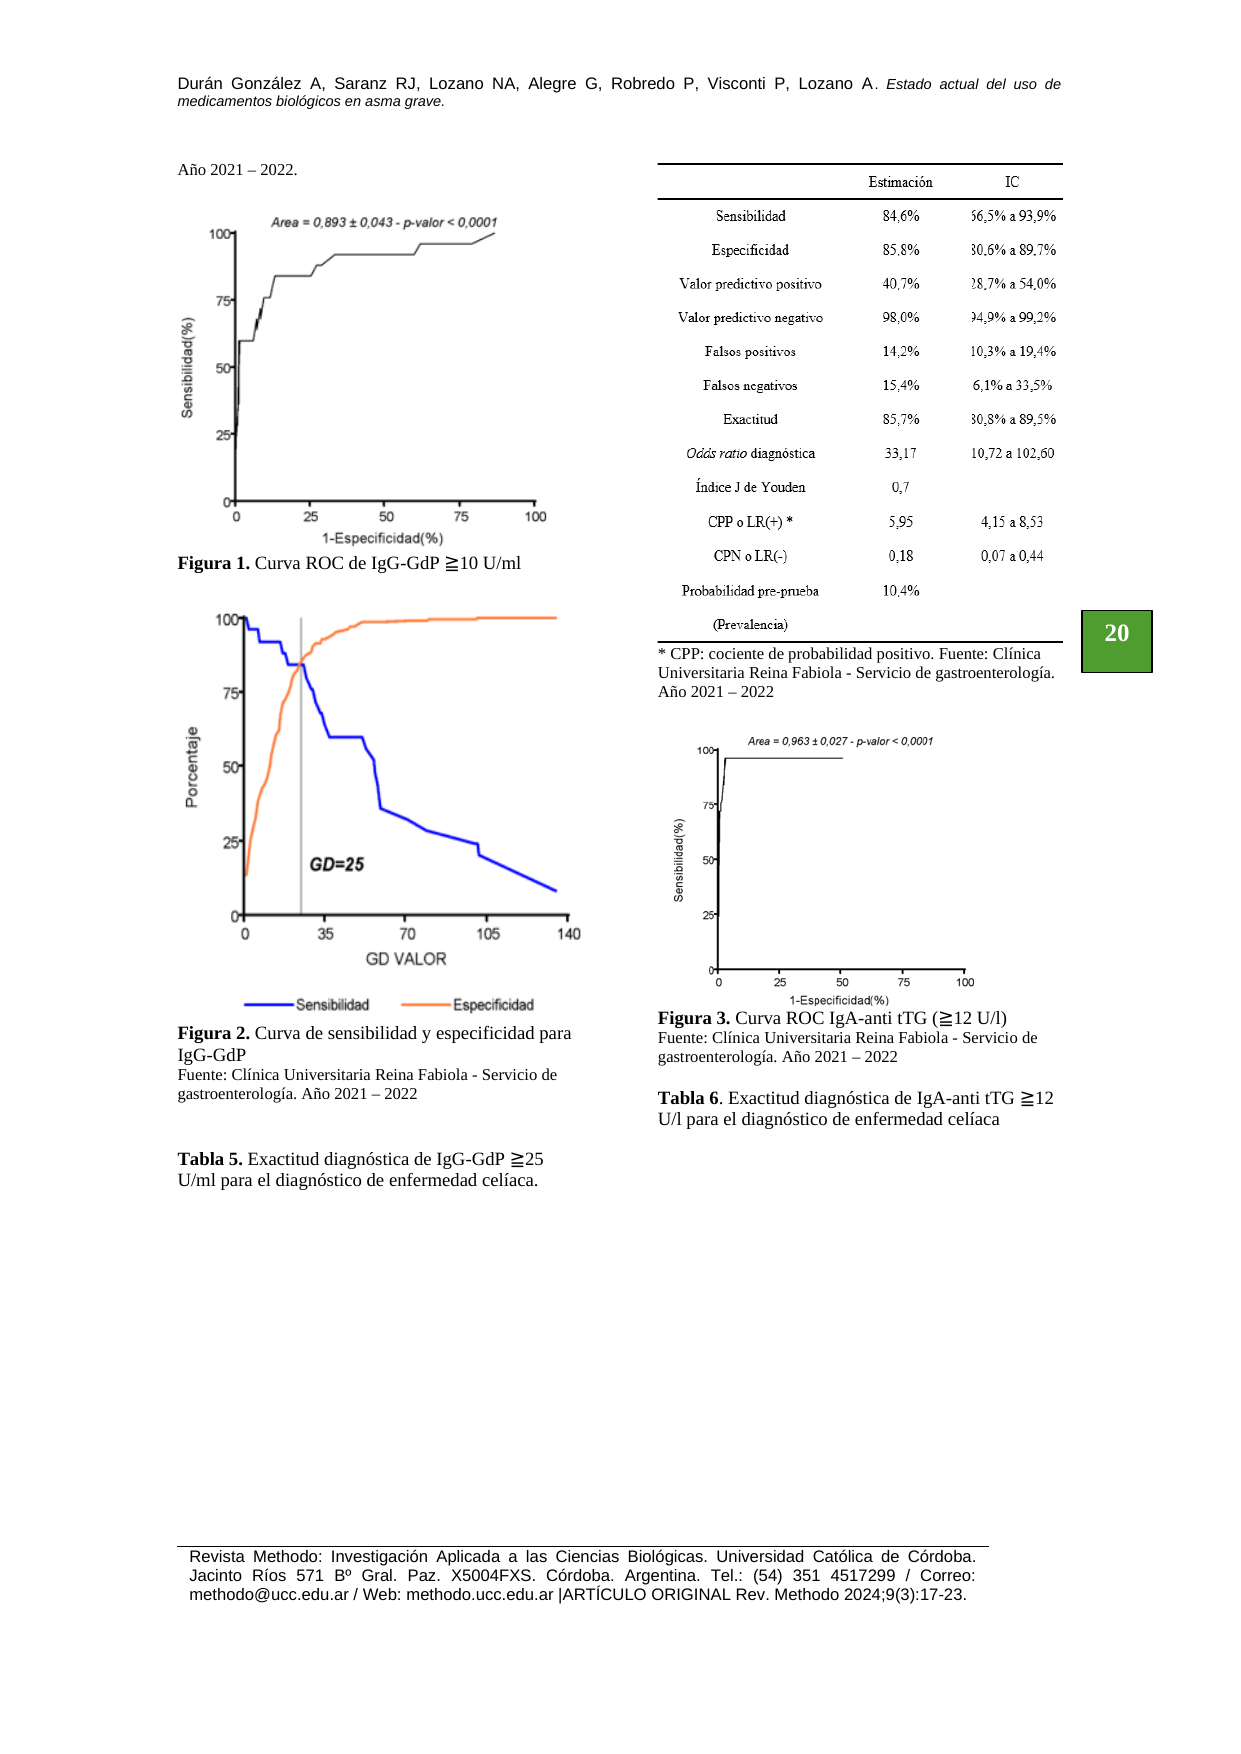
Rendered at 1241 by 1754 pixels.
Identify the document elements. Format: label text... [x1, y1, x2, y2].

text Fuente: Clínica Universitaria Reina Fabiola - Servicio de gastroenterología. Año 2021 – 2022 [177, 1065, 583, 1103]
text Figura 1. Curva ROC de IgG-GdP ≧10 U/ml [177, 551, 583, 573]
picture [657, 159, 1063, 644]
text Figura 2. Curva de sensibilidad y especificidad para IgG-GdP [177, 1022, 583, 1065]
picture [177, 178, 551, 551]
picture [177, 573, 583, 1022]
text Tabla 6. Exactitud diagnóstica de IgA-anti tTG ≧12 U/l para el diagnóstico de enfermedad celíaca [658, 1086, 1063, 1130]
text Fuente: Clínica Universitaria Reina Fabiola - Servicio de gastroenterología. Año 2021 – 2022 [658, 1028, 1063, 1066]
text Figura 3. Curva ROC IgA-anti tTG (≧12 U/l) [658, 1005, 1063, 1028]
text * CPP: cociente de probabilidad positivo. Fuente: Clínica Universitaria Reina Fabiola - Servicio de gastroenterología. Año 2021 – 2022 [658, 644, 1063, 701]
picture [657, 701, 977, 1006]
text Tabla 5. Exactitud diagnóstica de IgG-GdP ≧25 U/ml para el diagnóstico de enfermedad celíaca. [177, 1146, 583, 1191]
